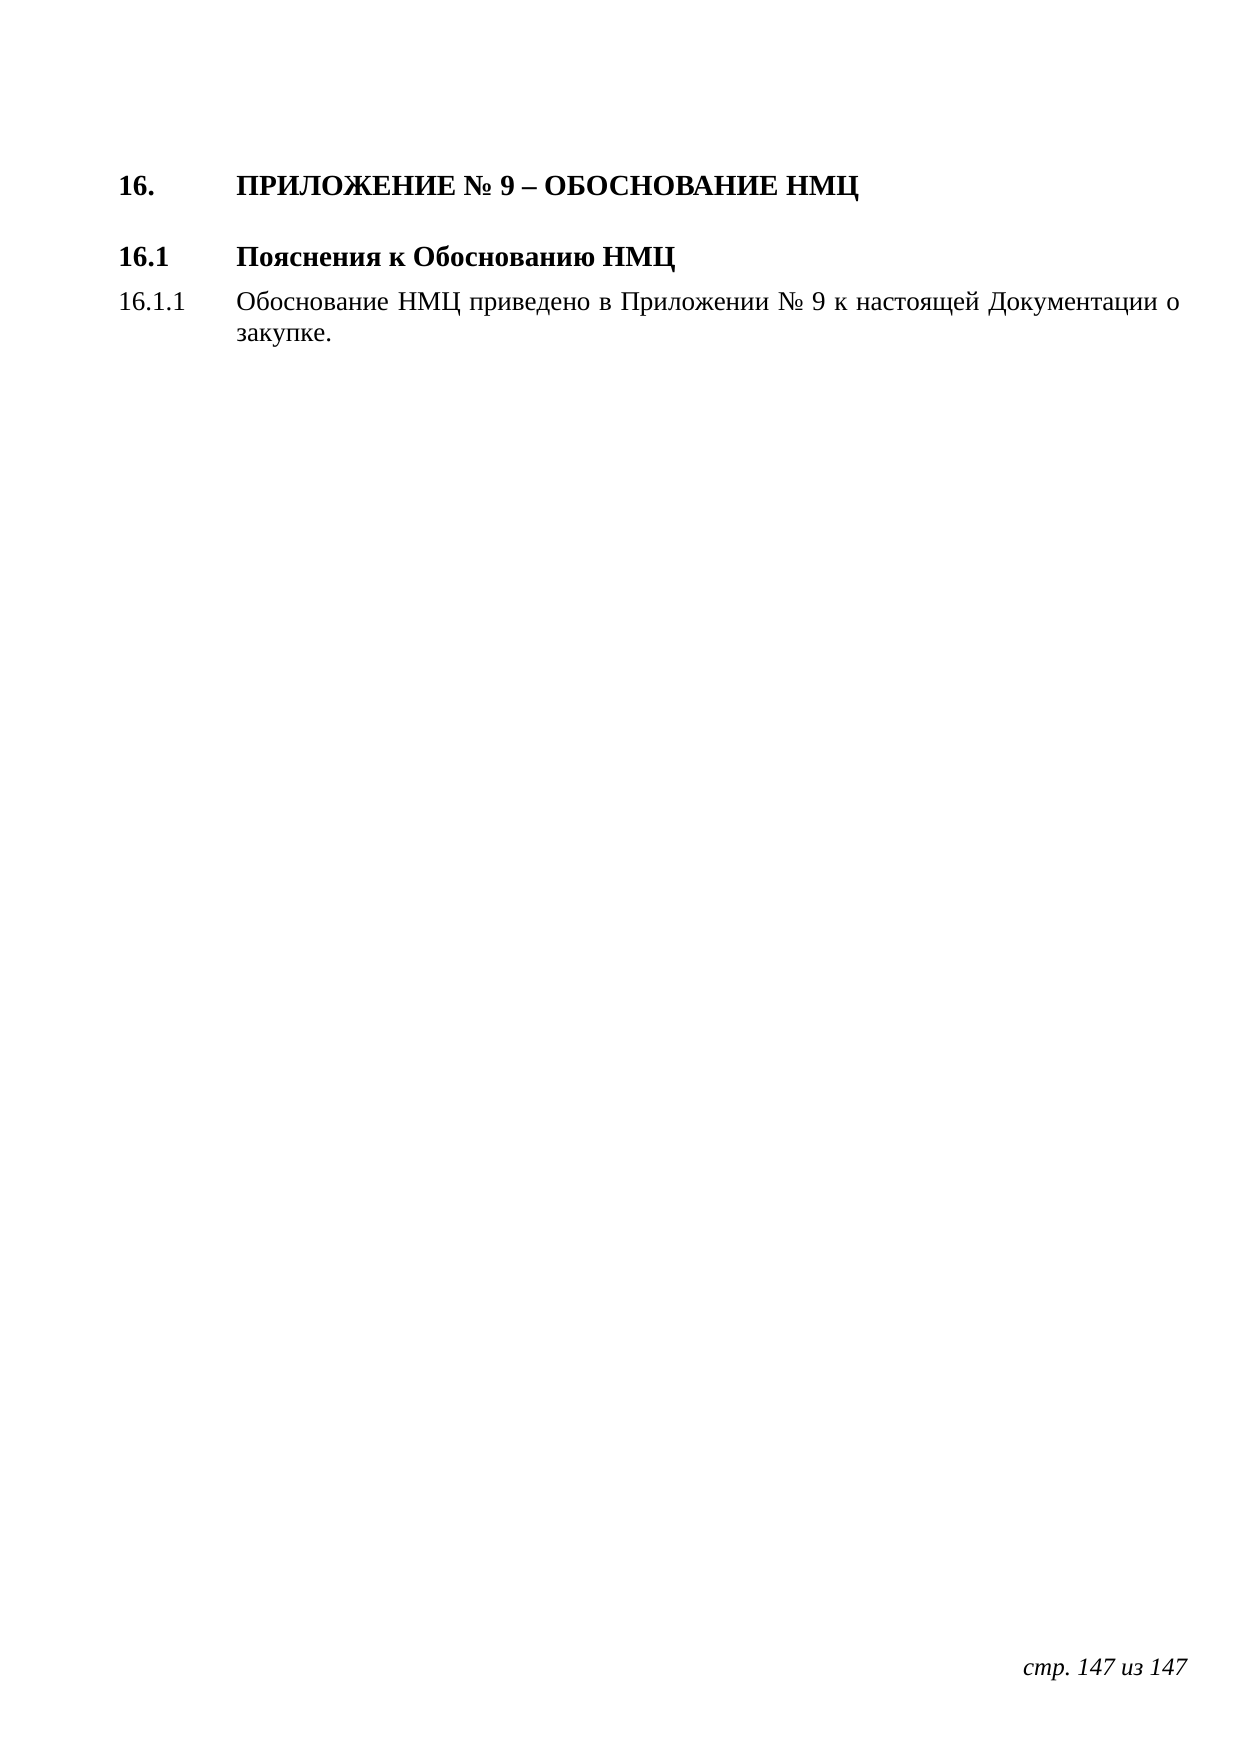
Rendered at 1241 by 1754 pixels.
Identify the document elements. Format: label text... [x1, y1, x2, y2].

subtitle Пояснения к Обоснованию НМЦ [118, 239, 1181, 273]
list Обоснование НМЦ приведено в Приложении № 9 к настоящей Документации о закупке. [118, 285, 1181, 347]
subtitle ПРИЛОЖЕНИЕ № 9 – Обоснование НМЦ [118, 168, 1181, 202]
